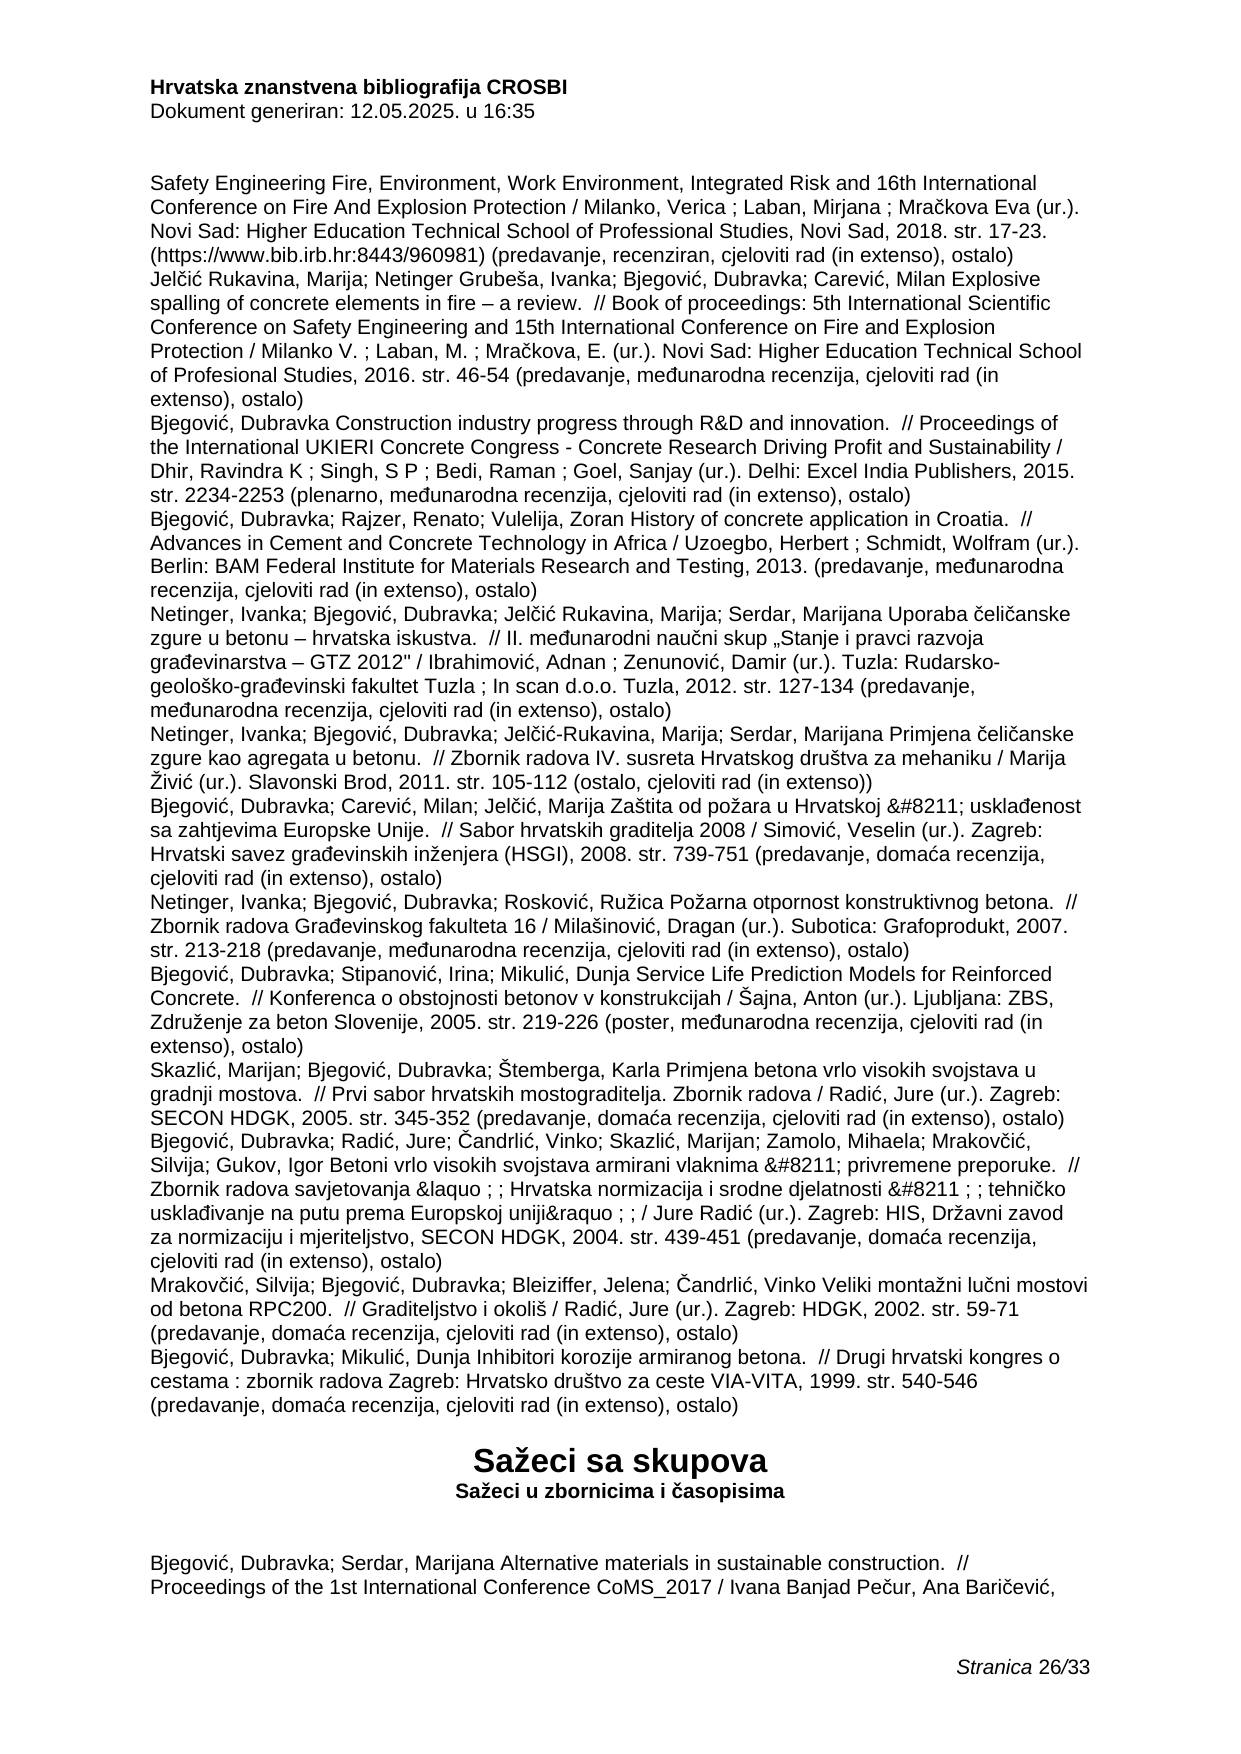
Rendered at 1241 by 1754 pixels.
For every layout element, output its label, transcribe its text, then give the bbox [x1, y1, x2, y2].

text Bjegović, Dubravka; Stipanović, Irina; Mikulić, Dunja [150, 962, 1090, 1057]
text Bjegović, Dubravka; Mikulić, Dunja [150, 1345, 1090, 1417]
text Skazlić, Marijan; Bjegović, Dubravka; Štemberga, Karla [150, 1057, 1090, 1129]
text Bjegović, Dubravka; Rajzer, Renato; Vulelija, Zoran [150, 506, 1090, 602]
text Bjegović, Dubravka [150, 411, 1090, 506]
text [150, 1551, 1090, 1599]
text Jelčić Rukavina, Marija; Netinger Grubeša, Ivanka; Bjegović, Dubravka; Carević, Milan [150, 267, 1090, 411]
text Bjegović, Dubravka; Carević, Milan; Jelčić, Marija [150, 794, 1090, 890]
text Netinger, Ivanka; Bjegović, Dubravka; Rosković, Ružica [150, 890, 1090, 962]
text Bjegović, Dubravka; Radić, Jure; Čandrlić, Vinko; Skazlić, Marijan; Zamolo, Mihaela; Mrakovčić, Silvija; Gukov, Igor [150, 1129, 1090, 1273]
text Mrakovčić, Silvija; Bjegović, Dubravka; Bleiziffer, Jelena; Čandrlić, Vinko [150, 1273, 1090, 1345]
text Netinger, Ivanka; Bjegović, Dubravka; Jelčić-Rukavina, Marija; Serdar, Marijana [150, 722, 1090, 794]
subtitle Sažeci sa skupova [150, 1441, 1090, 1479]
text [150, 171, 1090, 267]
subtitle Sažeci u zbornicima i časopisima [150, 1479, 1090, 1503]
text Netinger, Ivanka; Bjegović, Dubravka; Jelčić Rukavina, Marija; Serdar, Marijana [150, 602, 1090, 722]
